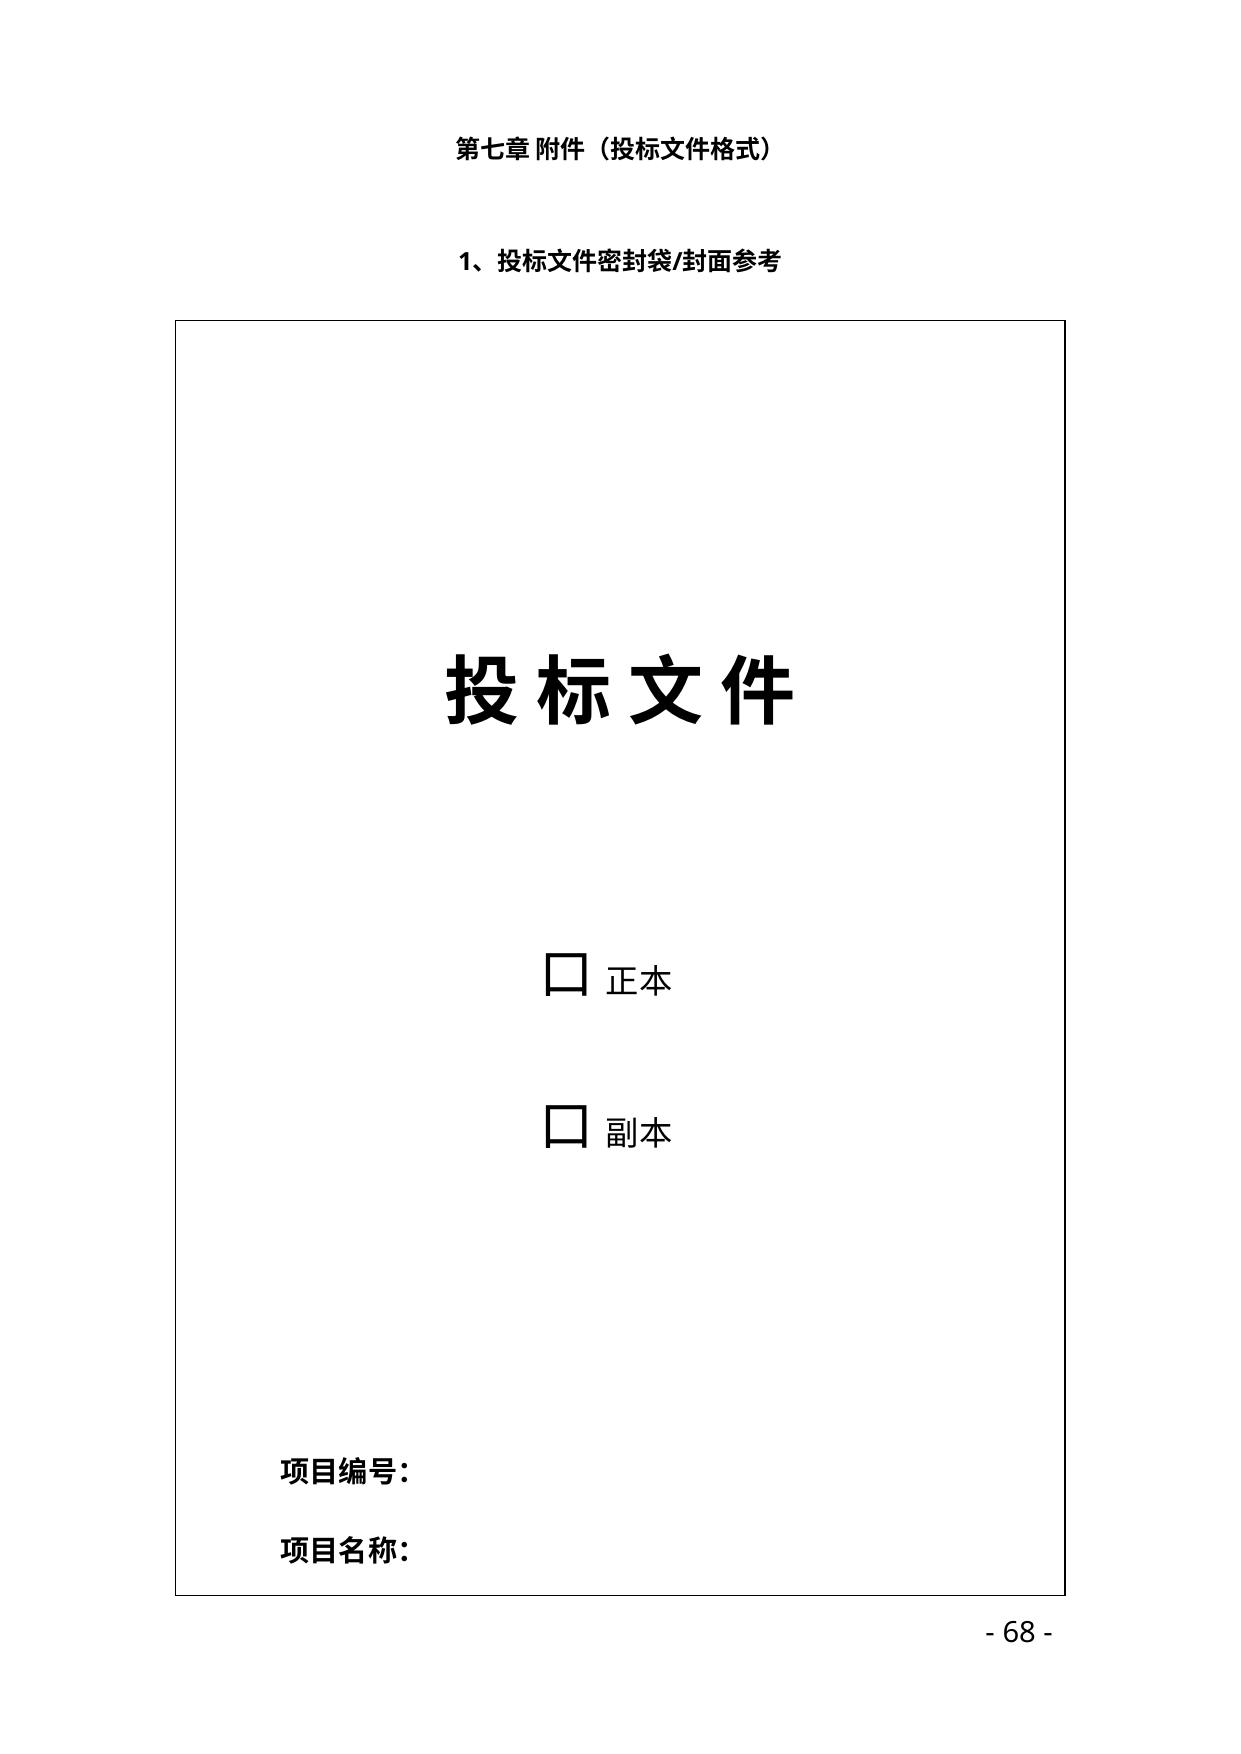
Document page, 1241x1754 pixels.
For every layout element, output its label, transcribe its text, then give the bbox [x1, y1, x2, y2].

text 第七章 附件（投标文件格式） [188, 115, 1052, 181]
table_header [176, 321, 1064, 1595]
text 1、投标文件密封袋/封面参考 [188, 226, 1052, 293]
